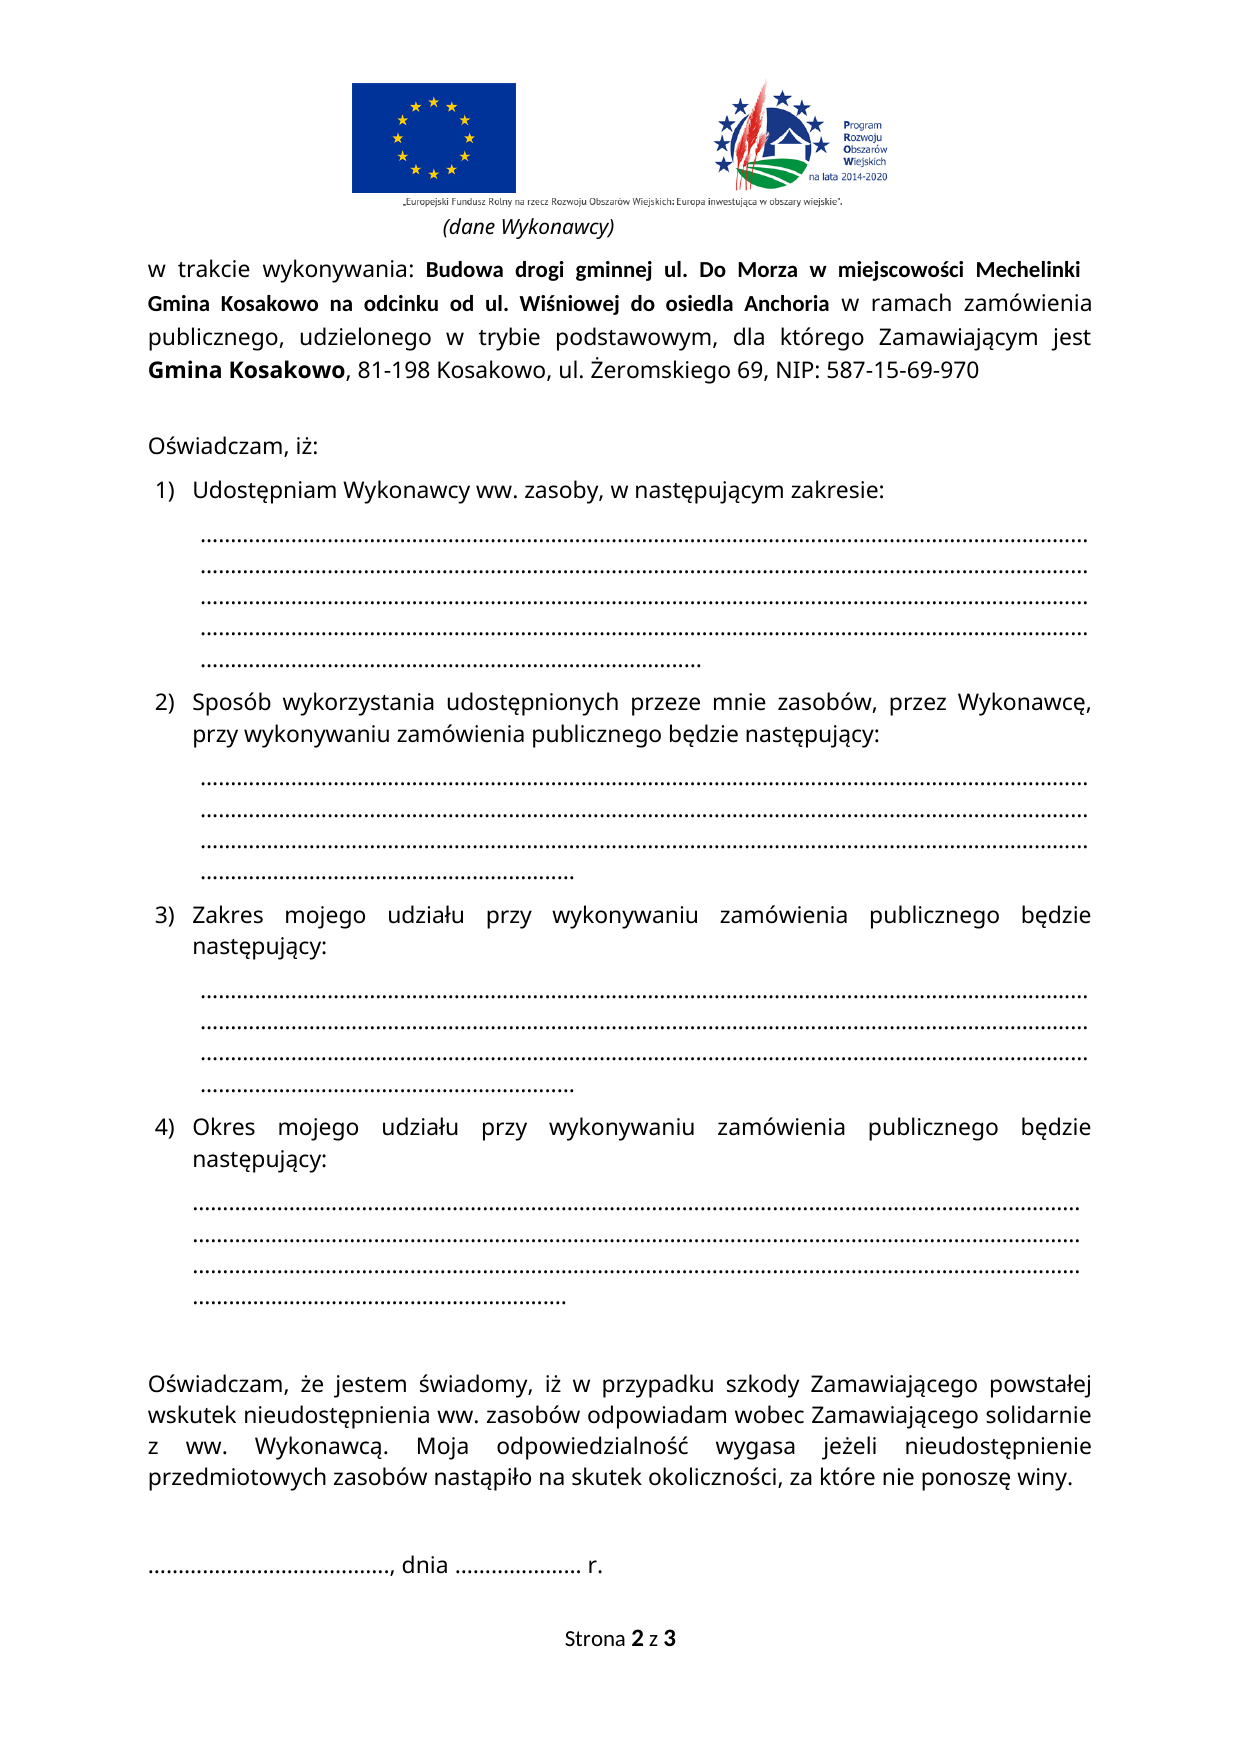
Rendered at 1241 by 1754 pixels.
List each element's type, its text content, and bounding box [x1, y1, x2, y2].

list Okres mojego udziału przy wykonywaniu zamówienia publicznego będzie następujący: [154, 1111, 1092, 1174]
text …………………………………., dnia ………………… r. [148, 1549, 1092, 1580]
list Udostępniam Wykonawcy ww. zasoby, w następującym zakresie: [154, 474, 1092, 505]
list Sposób wykorzystania udostępnionych przeze mnie zasobów, przez Wykonawcę, przy wykonywaniu zamówienia publicznego będzie następujący: [154, 686, 1092, 749]
picture [343, 73, 897, 212]
text (dane Wykonawcy) [369, 212, 1092, 241]
list Zakres mojego udziału przy wykonywaniu zamówienia publicznego będzie następujący: [154, 899, 1092, 961]
text …………………………………………………………………………………………………………………………………………………………………………………………………………………………………………………………………………………………………………………………………………………………………………………………………………………………………………………………..… [200, 761, 1092, 886]
text w trakcie wykonywania: Budowa drogi gminnej ul. Do Morza w miejscowości Mechelinki Gmina Kosakowo na odcinku od ul. Wiśniowej do osiedla Anchoria w ramach zamówienia publicznego, udzielonego w trybie podstawowym, dla którego Zamawiającym jest Gmina Kosakowo, 81-198 Kosakowo, ul. Żeromskiego 69, NIP: 587-15-69-970 [148, 253, 1093, 386]
text ………………………………………………………………………………………………………………………………………………………………………………………………………………………………………………………………………………………………………………………………………………………………………………………………………………………………………………………………………………………………………………………………………………………………………………………………………………..… [200, 518, 1092, 674]
text …………………………………………………………………………………………………………………………………………………………………………………………………………………………………………………………………………………………………………………………………………………………………………………………………………………………………………………………..… [192, 1186, 1092, 1311]
text Oświadczam, iż: [148, 430, 1092, 461]
text Oświadczam, że jestem świadomy, iż w przypadku szkody Zamawiającego powstałej wskutek nieudostępnienia ww. zasobów odpowiadam wobec Zamawiającego solidarnie z ww. Wykonawcą. Moja odpowiedzialność wygasa jeżeli nieudostępnienie przedmiotowych zasobów nastąpiło na skutek okoliczności, za które nie ponoszę winy. [148, 1368, 1092, 1493]
text …………………………………………………………………………………………………………………………………………………………………………………………………………………………………………………………………………………………………………………………………………………………………………………………………………………………………………………………..… [200, 974, 1092, 1099]
